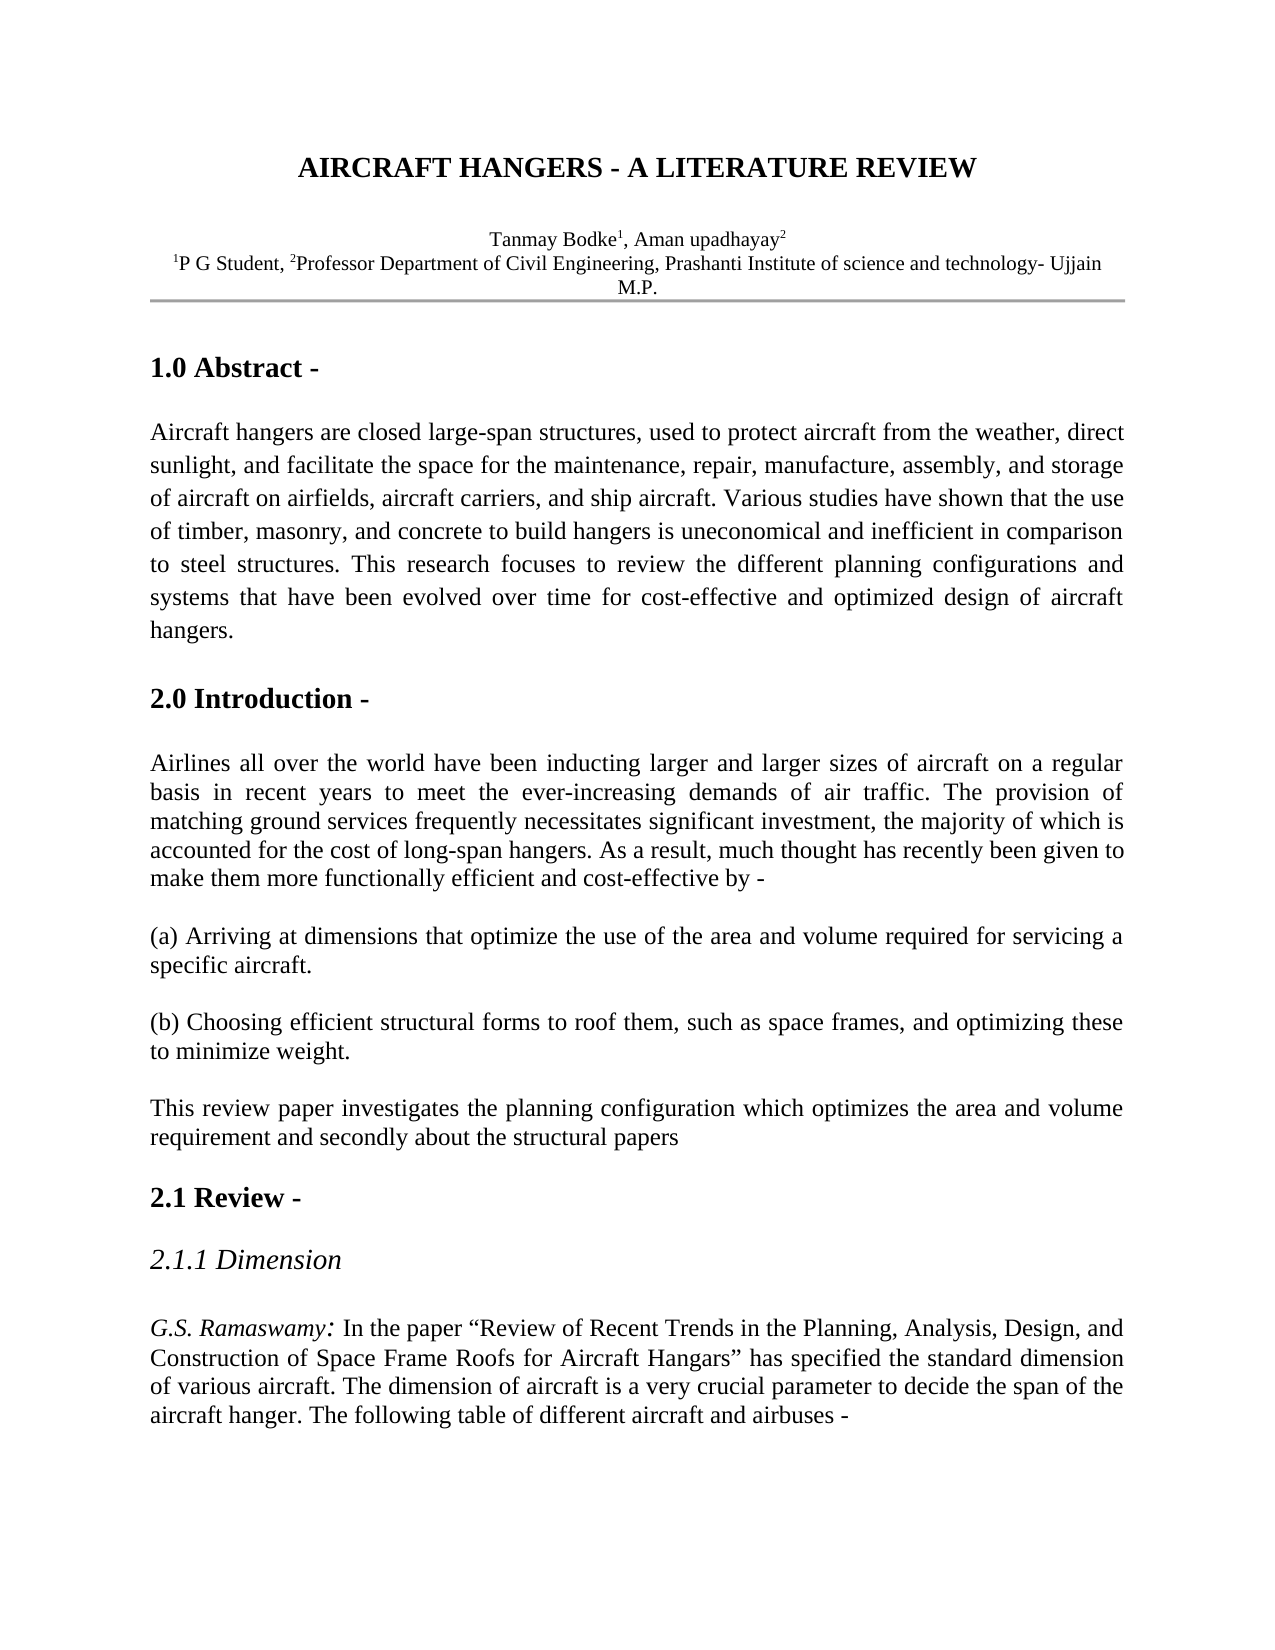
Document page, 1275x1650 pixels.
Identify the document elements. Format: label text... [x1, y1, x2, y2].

text Aircraft hangers are closed large-span structures, used to protect aircraft from the weather, direct sunlight, and facilitate the space for the maintenance, repair, manufacture, assembly, and storage of aircraft on airfields, aircraft carriers, and ship aircraft. Various studies have shown that the use of timber, masonry, and concrete to build hangers is uneconomical and inefficient in comparison to steel structures. This research focuses to review the different planning configurations and systems that have been evolved over time for cost-effective and optimized design of aircraft hangers. [150, 417, 1125, 644]
text AIRCRAFT HANGERS - A LITERATURE REVIEW [150, 150, 1125, 183]
text This review paper investigates the planning configuration which optimizes the area and volume requirement and secondly about the structural papers [150, 1093, 1125, 1151]
text 2.1 Review - [150, 1180, 1125, 1213]
text 2.0 Introduction - [150, 681, 1125, 715]
text 1P G Student, 2Professor Department of Civil Engineering, Prashanti Institute of science and technology- Ujjain M.P. [150, 251, 1125, 299]
text 1.0 Abstract - [150, 350, 1125, 383]
text 2.1.1 Dimension [150, 1242, 1125, 1276]
text (a) Arriving at dimensions that optimize the use of the area and volume required for servicing a specific aircraft. [150, 921, 1125, 978]
text (b) Choosing efficient structural forms to roof them, such as space frames, and optimizing these to minimize weight. [150, 1007, 1125, 1065]
text Airlines all over the world have been inducting larger and larger sizes of aircraft on a regular basis in recent years to meet the ever-increasing demands of air traffic. The provision of matching ground services frequently necessitates significant investment, the majority of which is accounted for the cost of long-span hangers. As a result, much thought has recently been given to make them more functionally efficient and cost-effective by - [150, 748, 1125, 892]
text G.S. Ramaswamy: In the paper “Review of Recent Trends in the Planning, Analysis, Design, and Construction of Space Frame Roofs for Aircraft Hangars” has specified the standard dimension of various aircraft. The dimension of aircraft is a very crucial parameter to decide the span of the aircraft hanger. The following table of different aircraft and airbuses - [150, 1309, 1125, 1429]
text Tanmay Bodke1, Aman upadhayay2 [150, 227, 1125, 251]
